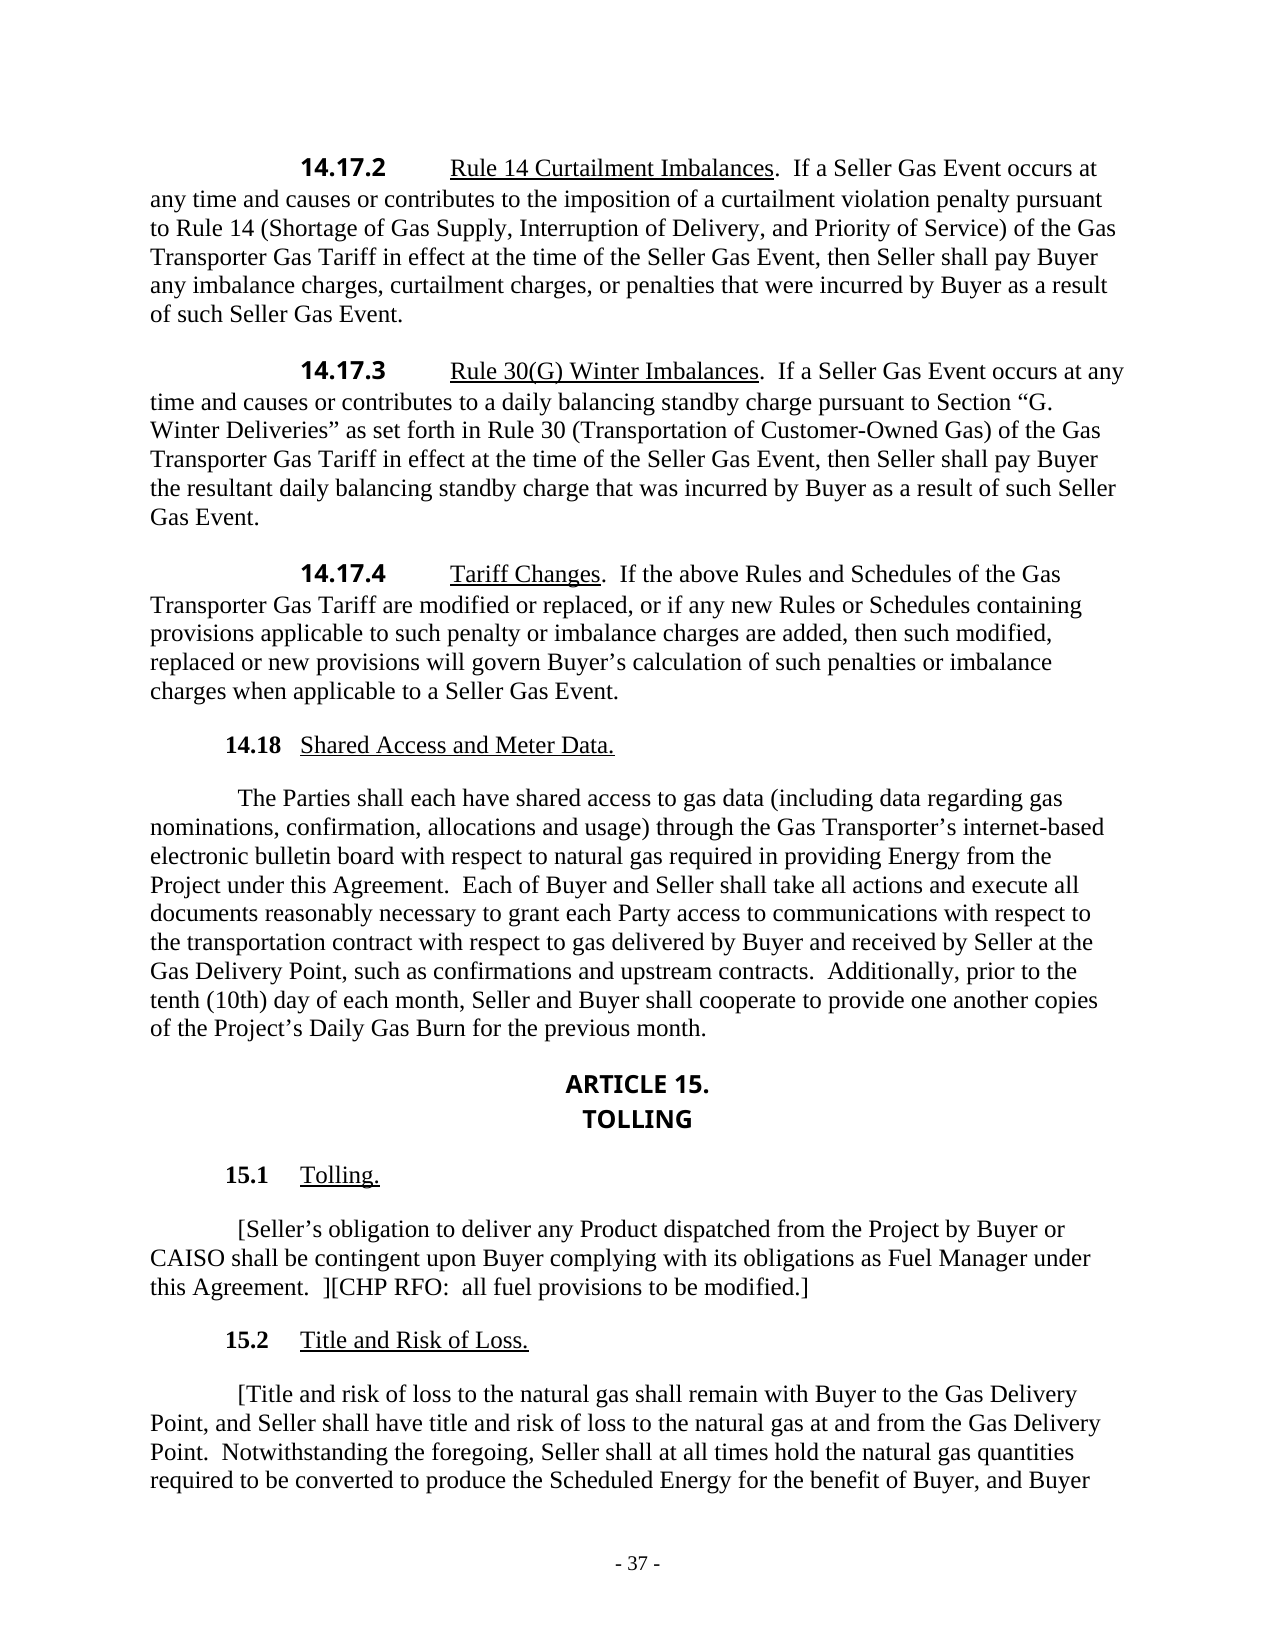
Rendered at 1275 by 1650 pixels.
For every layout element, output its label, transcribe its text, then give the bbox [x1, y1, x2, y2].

subtitle TOLLING [150, 1067, 1125, 1135]
text The Parties shall each have shared access to gas data (including data regarding gas nominations, confirmation, allocations and usage) through the Gas Transporter’s internet-based electronic bulletin board with respect to natural gas required in providing Energy from the Project under this Agreement. Each of Buyer and Seller shall take all actions and execute all documents reasonably necessary to grant each Party access to communications with respect to the transportation contract with respect to gas delivered by Buyer and received by Seller at the Gas Delivery Point, such as confirmations and upstream contracts. Additionally, prior to the tenth (10th) day of each month, Seller and Buyer shall cooperate to provide one another copies of the Project’s Daily Gas Burn for the previous month. [150, 783, 1125, 1042]
text [Seller’s obligation to deliver any Product dispatched from the Project by Buyer or CAISO shall be contingent upon Buyer complying with its obligations as Fuel Manager under this Agreement. ][CHP RFO: all fuel provisions to be modified.] [150, 1214, 1125, 1300]
subtitle Title and Risk of Loss. [150, 1325, 1125, 1354]
subtitle Shared Access and Meter Data. [150, 730, 1125, 758]
subtitle Tariff Changes. If the above Rules and Schedules of the Gas Transporter Gas Tariff are modified or replaced, or if any new Rules or Schedules containing provisions applicable to such penalty or imbalance charges are added, then such modified, replaced or new provisions will govern Buyer’s calculation of such penalties or imbalance charges when applicable to a Seller Gas Event. [150, 556, 1125, 705]
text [150, 1379, 1125, 1494]
subtitle Rule 30(G) Winter Imbalances. If a Seller Gas Event occurs at any time and causes or contributes to a daily balancing standby charge pursuant to Section “G. Winter Deliveries” as set forth in Rule 30 (Transportation of Customer-Owned Gas) of the Gas Transporter Gas Tariff in effect at the time of the Seller Gas Event, then Seller shall pay Buyer the resultant daily balancing standby charge that was incurred by Buyer as a result of such Seller Gas Event. [150, 353, 1125, 531]
subtitle Rule 14 Curtailment Imbalances. If a Seller Gas Event occurs at any time and causes or contributes to the imposition of a curtailment violation penalty pursuant to Rule 14 (Shortage of Gas Supply, Interruption of Delivery, and Priority of Service) of the Gas Transporter Gas Tariff in effect at the time of the Seller Gas Event, then Seller shall pay Buyer any imbalance charges, curtailment charges, or penalties that were incurred by Buyer as a result of such Seller Gas Event. [150, 150, 1125, 328]
subtitle Tolling. [150, 1160, 1125, 1189]
